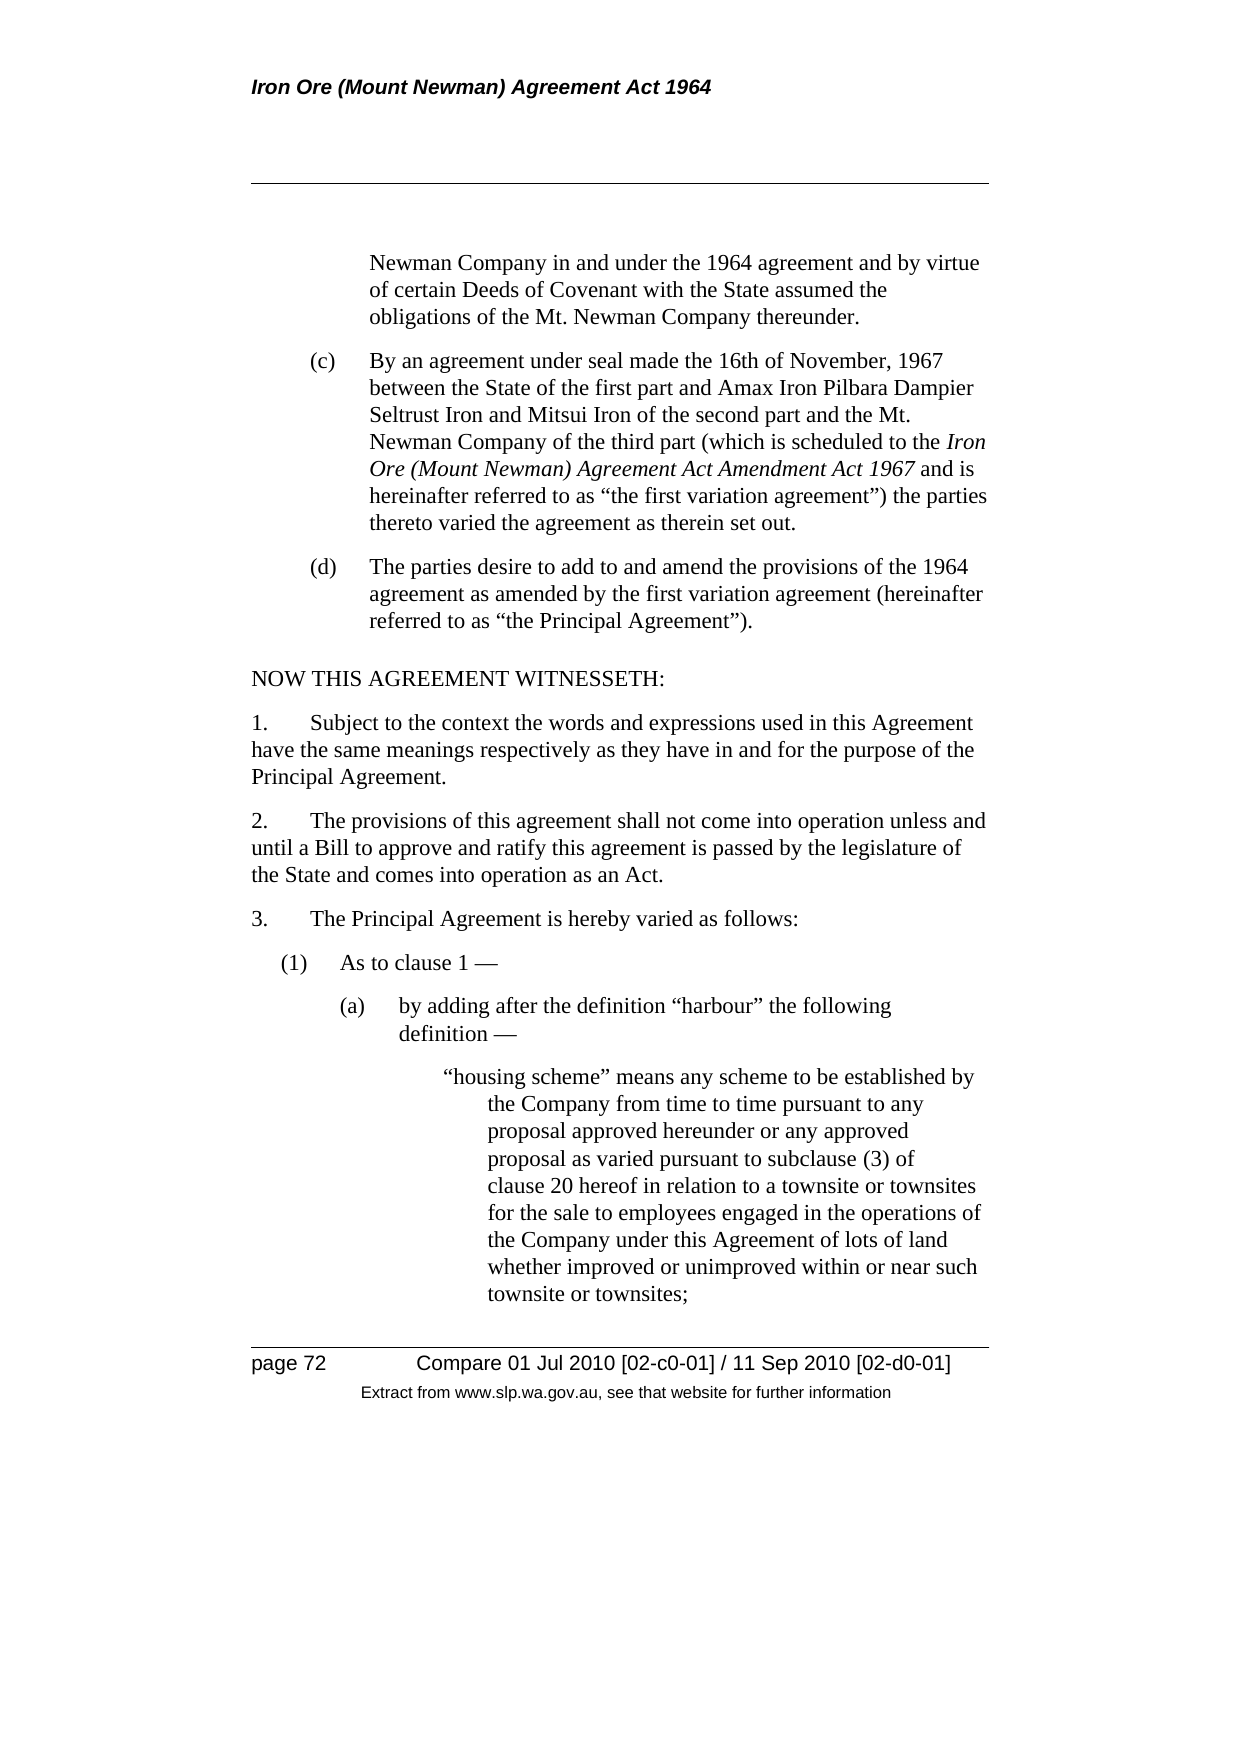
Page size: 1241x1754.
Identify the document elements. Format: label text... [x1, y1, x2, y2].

text 1. Subject to the context the words and expressions used in this Agreement have the same meanings respectively as they have in and for the purpose of the Principal Agreement. [251, 708, 989, 790]
text (c) By an agreement under seal made the 16th of November, 1967 between the State of the first part and Amax Iron Pilbara Dampier Seltrust Iron and Mitsui Iron of the second part and the Mt. Newman Company of the third part (which is scheduled to the Iron Ore (Mount Newman) Agreement Act Amendment Act 1967 and is hereinafter referred to as “the first variation agreement”) the parties thereto varied the agreement as therein set out. [251, 346, 989, 536]
text (1) As to clause 1 — [251, 948, 989, 975]
text (a) by adding after the definition “harbour” the following definition — [251, 992, 989, 1046]
text NOW THIS AGREEMENT WITNESSETH: [251, 665, 989, 692]
text 2. The provisions of this agreement shall not come into operation unless and until a Bill to approve and ratify this agreement is passed by the legislature of the State and comes into operation as an Act. [251, 806, 989, 888]
text 3. The Principal Agreement is hereby varied as follows: [251, 904, 989, 931]
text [251, 248, 989, 329]
text “housing scheme” means any scheme to be established by the Company from time to time pursuant to any proposal approved hereunder or any approved proposal as varied pursuant to subclause (3) of clause 20 hereof in relation to a townsite or townsites for the sale to employees engaged in the operations of the Company under this Agreement of lots of land whether improved or unimproved within or near such townsite or townsites; [251, 1063, 989, 1306]
text (d) The parties desire to add to and amend the provisions of the 1964 agreement as amended by the first variation agreement (hereinafter referred to as “the Principal Agreement”). [251, 552, 989, 633]
